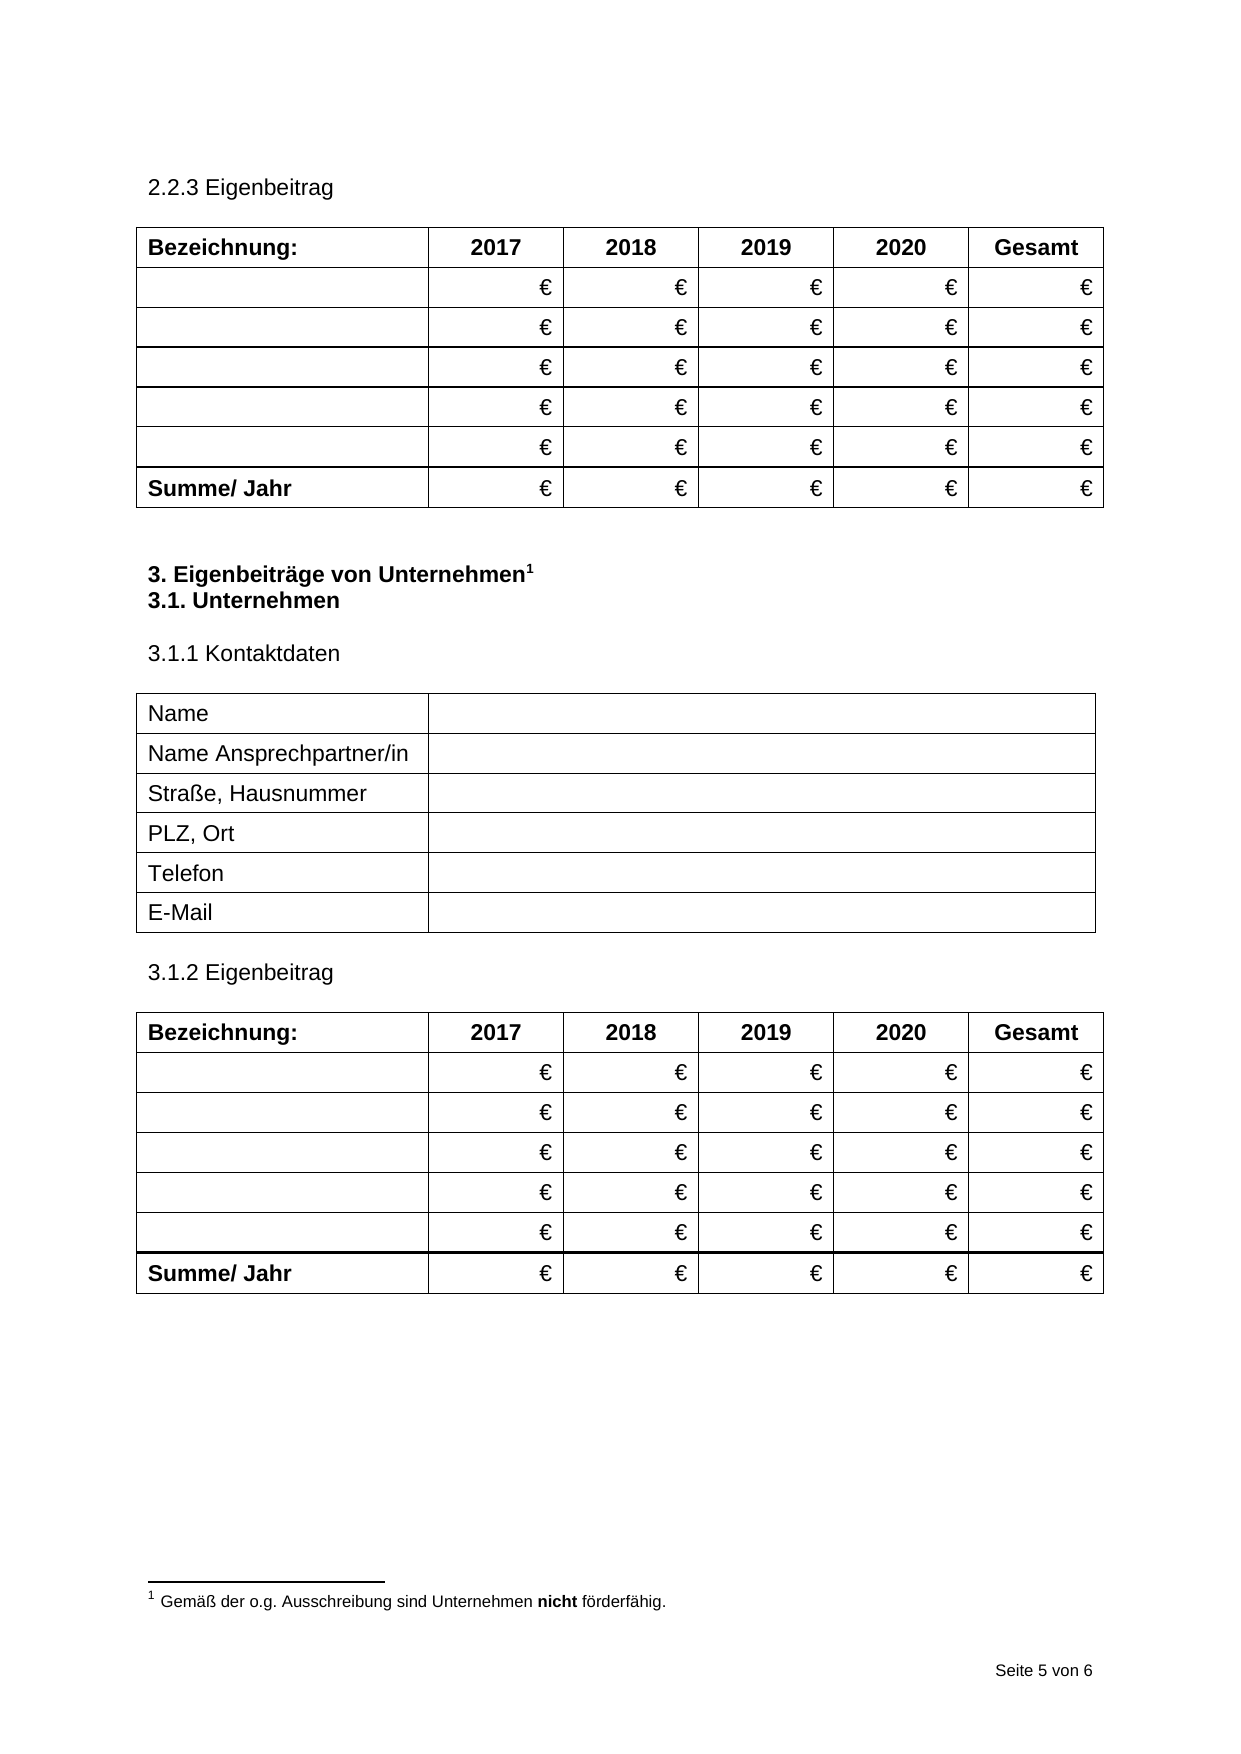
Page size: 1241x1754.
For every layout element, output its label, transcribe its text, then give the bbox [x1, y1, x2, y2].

table_cell € [564, 1213, 698, 1251]
table_cell € [429, 1254, 563, 1292]
table_cell € [699, 348, 833, 386]
table_cell € [699, 268, 833, 307]
table_cell € [969, 348, 1103, 386]
table_cell € [969, 268, 1103, 307]
table_cell € [834, 1213, 968, 1251]
table_cell Name Ansprechpartner/in [137, 734, 428, 772]
table_cell € [429, 427, 563, 466]
table_header 2019 [699, 1013, 833, 1052]
table_cell € [699, 1053, 833, 1092]
text 2.2.3 Eigenbeitrag [148, 174, 1092, 200]
table_cell € [969, 468, 1103, 507]
table_cell € [969, 1254, 1103, 1292]
table_cell € [699, 1213, 833, 1251]
table_cell € [699, 468, 833, 507]
table_cell € [699, 1093, 833, 1132]
table_cell Telefon [137, 853, 428, 892]
table_cell € [429, 1133, 563, 1172]
text 3.1.1 Kontaktdaten [148, 640, 1092, 666]
table_cell € [834, 1133, 968, 1172]
table_cell € [699, 1254, 833, 1292]
table_cell € [564, 1053, 698, 1092]
table_cell € [699, 1173, 833, 1212]
table_cell € [429, 308, 563, 346]
table_header 2018 [564, 228, 698, 267]
table_cell Straße, Hausnummer [137, 774, 428, 812]
table_header 2020 [834, 1013, 968, 1052]
table_cell € [834, 1093, 968, 1132]
table_cell € [969, 1053, 1103, 1092]
table_header Gesamt [969, 228, 1103, 267]
table_cell € [429, 348, 563, 386]
table_cell € [834, 388, 968, 426]
table_header 2020 [834, 228, 968, 267]
table_cell [137, 1173, 428, 1212]
table_cell € [429, 1173, 563, 1212]
table_cell [137, 1053, 428, 1092]
table_header Gesamt [969, 1013, 1103, 1052]
table_cell [137, 308, 428, 346]
table_cell € [969, 1093, 1103, 1132]
table_cell € [834, 468, 968, 507]
table_cell Summe/ Jahr [137, 468, 428, 507]
table_cell € [834, 308, 968, 346]
table_cell € [564, 308, 698, 346]
table_cell € [969, 388, 1103, 426]
table_cell [137, 1133, 428, 1172]
table_cell € [969, 308, 1103, 346]
table_cell Summe/ Jahr [137, 1254, 428, 1292]
table_header Name [137, 694, 428, 732]
table_cell [429, 813, 1095, 852]
table_cell [137, 388, 428, 426]
table_cell € [429, 388, 563, 426]
table_cell € [564, 1133, 698, 1172]
table_header Bezeichnung: [137, 1013, 428, 1052]
table_cell E-Mail [137, 893, 428, 932]
table_header 2019 [699, 228, 833, 267]
table_header [429, 694, 1095, 732]
table_cell € [969, 1133, 1103, 1172]
table_cell [137, 268, 428, 307]
table_cell € [834, 268, 968, 307]
table_cell € [429, 468, 563, 507]
table_cell € [969, 1173, 1103, 1212]
table_cell € [429, 268, 563, 307]
table_cell € [834, 427, 968, 466]
table_cell € [429, 1093, 563, 1132]
table_cell [137, 348, 428, 386]
table_cell € [834, 1053, 968, 1092]
table_cell € [429, 1213, 563, 1251]
text 3.1.2 Eigenbeitrag [148, 959, 1092, 986]
table_cell € [564, 427, 698, 466]
table_header 2017 [429, 1013, 563, 1052]
table_cell [429, 734, 1095, 772]
table_cell [429, 853, 1095, 892]
table_header Bezeichnung: [137, 228, 428, 267]
table_cell € [429, 1053, 563, 1092]
table_cell € [564, 1173, 698, 1212]
table_cell € [834, 1254, 968, 1292]
table_cell € [969, 427, 1103, 466]
table_cell € [834, 1173, 968, 1212]
table_cell € [834, 348, 968, 386]
table_cell € [699, 1133, 833, 1172]
text 3. Eigenbeiträge von Unternehmen [148, 561, 1092, 587]
table_header 2017 [429, 228, 563, 267]
table_cell [137, 1213, 428, 1251]
table_header 2018 [564, 1013, 698, 1052]
table_cell [137, 427, 428, 466]
table_cell € [699, 427, 833, 466]
table_cell € [699, 388, 833, 426]
table_cell PLZ, Ort [137, 813, 428, 852]
table_cell € [564, 268, 698, 307]
table_cell € [699, 308, 833, 346]
table_cell € [564, 468, 698, 507]
table_cell [429, 893, 1095, 932]
table_cell € [564, 388, 698, 426]
table_cell € [564, 348, 698, 386]
table_cell € [564, 1093, 698, 1132]
table_cell [429, 774, 1095, 812]
table_cell [137, 1093, 428, 1132]
text 3.1. Unternehmen [148, 587, 1092, 613]
table_cell € [969, 1213, 1103, 1251]
table_cell € [564, 1254, 698, 1292]
